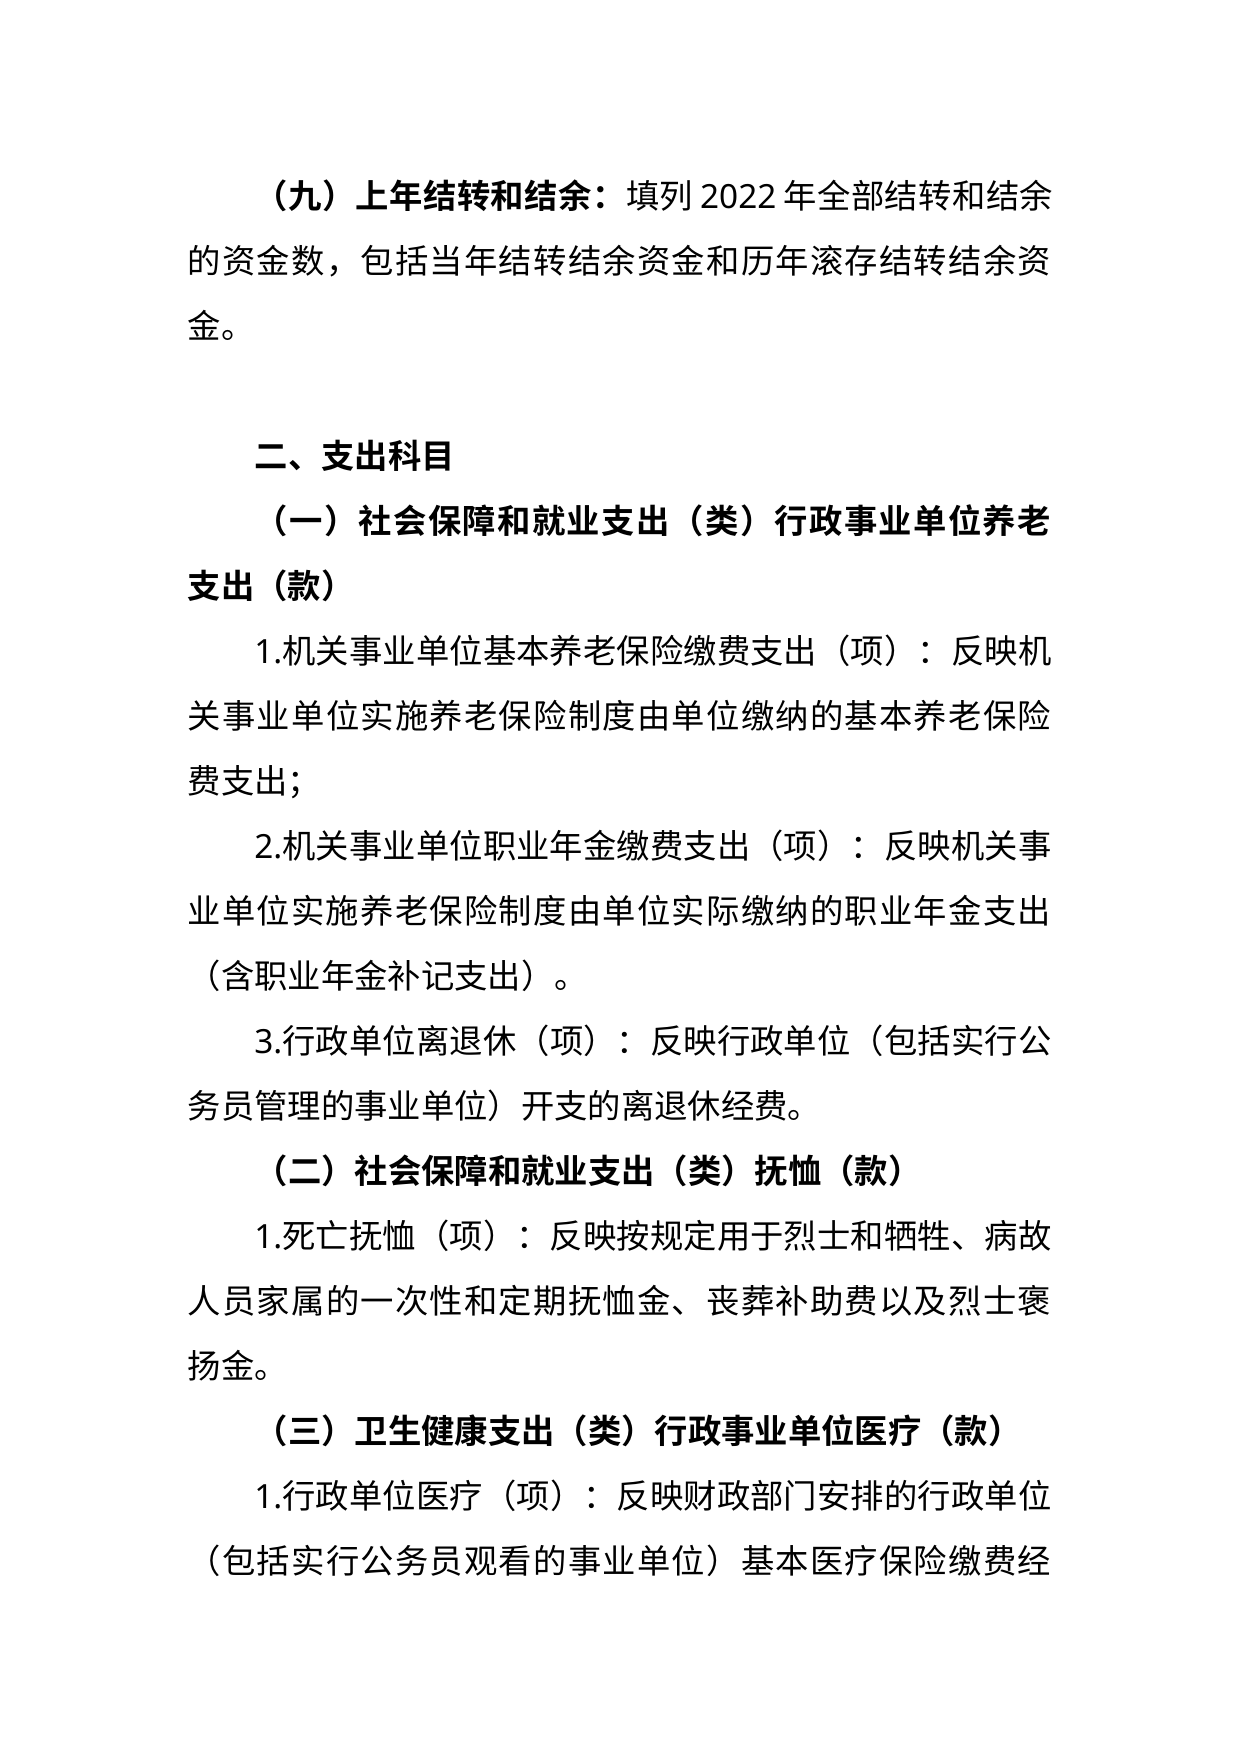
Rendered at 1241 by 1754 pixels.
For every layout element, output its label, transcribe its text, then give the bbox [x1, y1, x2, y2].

text （二）社会保障和就业支出（类）抚恤（款） [187, 1137, 1053, 1202]
text 1.机关事业单位基本养老保险缴费支出（项）：反映机关事业单位实施养老保险制度由单位缴纳的基本养老保险费支出； [187, 617, 1053, 812]
text （一）社会保障和就业支出（类）行政事业单位养老支出（款） [187, 487, 1053, 617]
text （九）上年结转和结余：填列2022年全部结转和结余的资金数，包括当年结转结余资金和历年滚存结转结余资金。 [187, 162, 1053, 357]
text 二、支出科目 [187, 422, 1053, 487]
text 2.机关事业单位职业年金缴费支出（项）：反映机关事业单位实施养老保险制度由单位实际缴纳的职业年金支出（含职业年金补记支出）。 [187, 812, 1053, 1007]
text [187, 1462, 1053, 1592]
text 1.死亡抚恤（项）：反映按规定用于烈士和牺牲、病故人员家属的一次性和定期抚恤金、丧葬补助费以及烈士褒扬金。 [187, 1202, 1053, 1397]
text （三）卫生健康支出（类）行政事业单位医疗（款） [187, 1397, 1053, 1462]
text 3.行政单位离退休（项）：反映行政单位（包括实行公务员管理的事业单位）开支的离退休经费。 [187, 1007, 1053, 1137]
